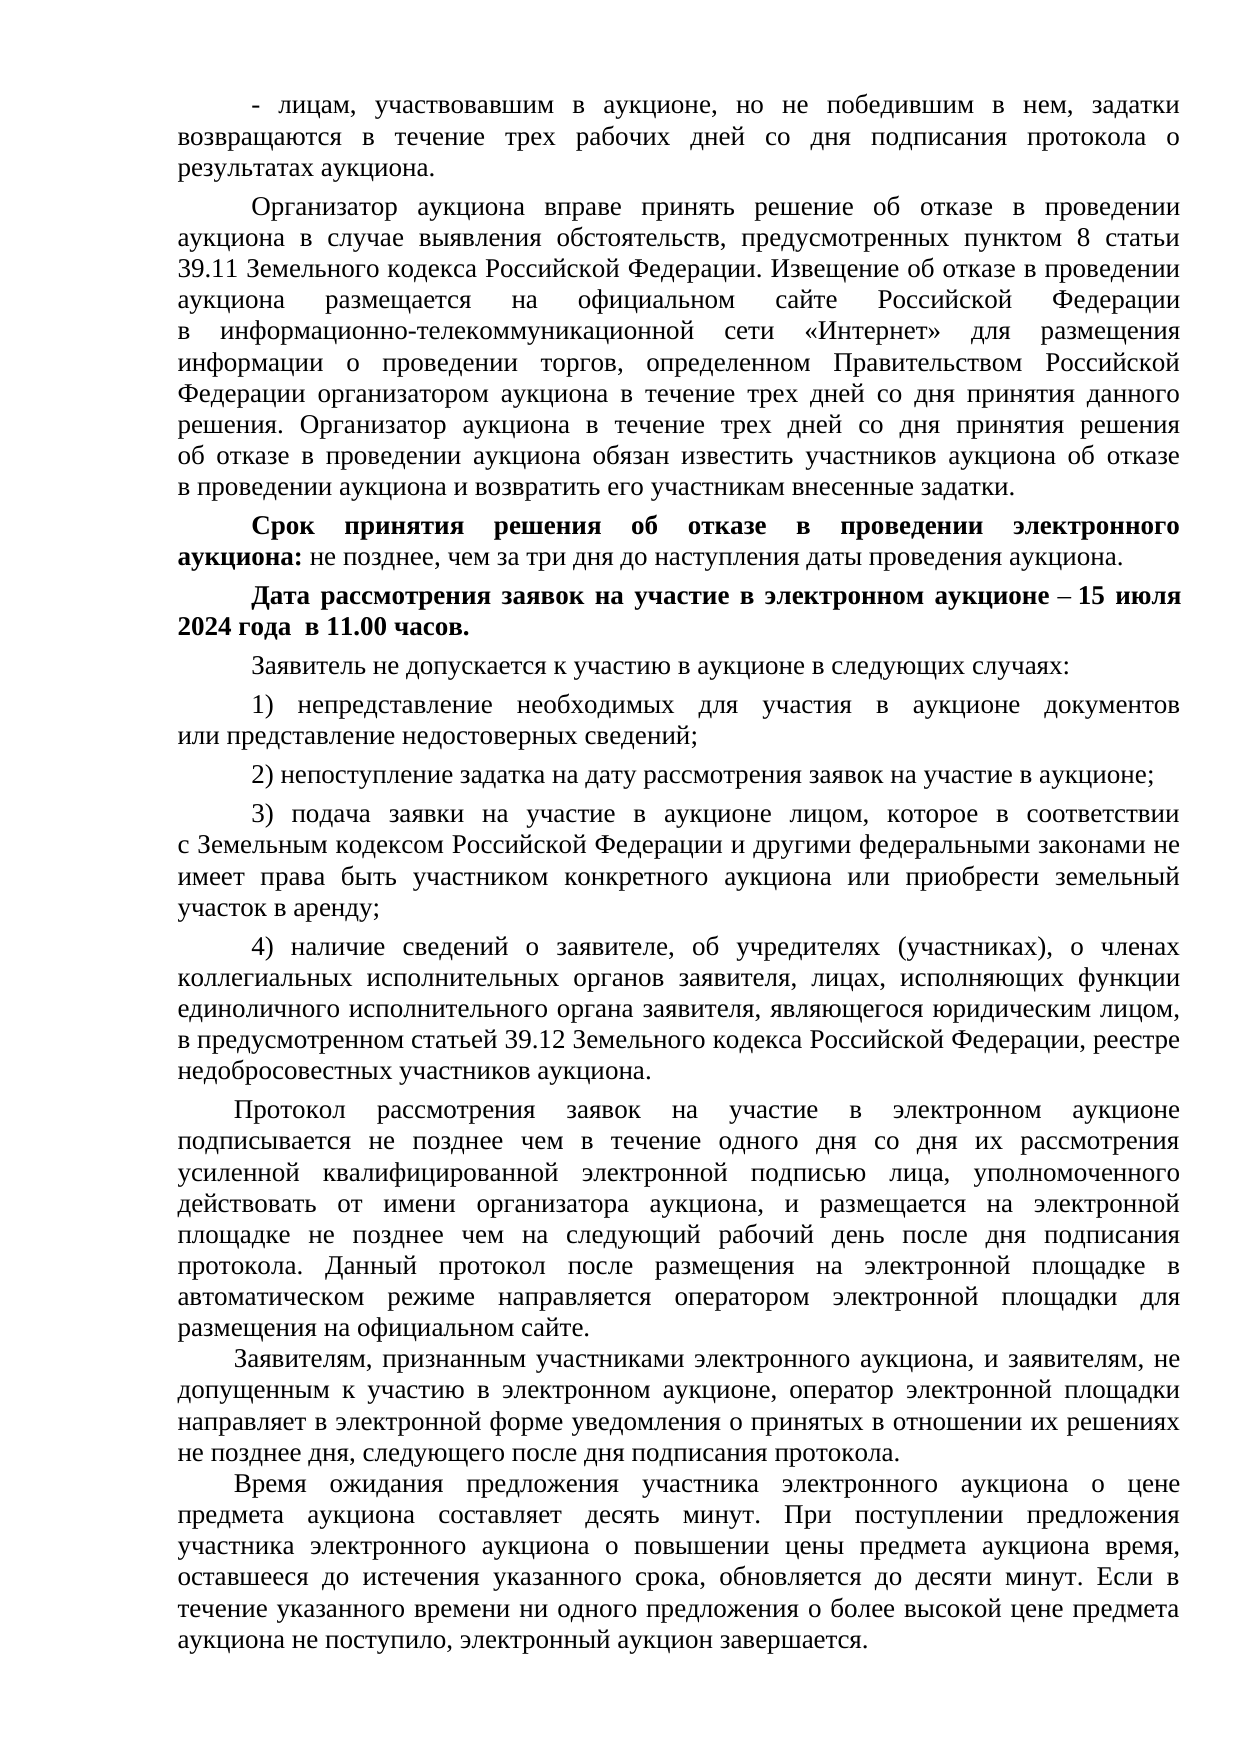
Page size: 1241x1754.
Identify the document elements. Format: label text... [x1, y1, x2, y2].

text Протокол рассмотрения заявок на участие в электронном аукционе подписывается не позднее чем в течение одного дня со дня их рассмотрения усиленной квалифицированной электронной подписью лица, уполномоченного действовать от имени организатора аукциона, и размещается на электронной площадке не позднее чем на следующий рабочий день после дня подписания протокола. Данный протокол после размещения на электронной площадке в автоматическом режиме направляется оператором электронной площадки для размещения на официальном сайте. [177, 1093, 1181, 1342]
text Срок принятия решения об отказе в проведении электронного аукциона: не позднее, чем за три дня до наступления даты проведения аукциона. [177, 509, 1181, 571]
text 4) наличие сведений о заявителе, об учредителях (участниках), о членах коллегиальных исполнительных органов заявителя, лицах, исполняющих функции единоличного исполнительного органа заявителя, являющегося юридическим лицом, в предусмотренном статьей 39.12 Земельного кодекса Российской Федерации, реестре недобросовестных участников аукциона. [177, 930, 1181, 1086]
text 3) подача заявки на участие в аукционе лицом, которое в соответствии с Земельным кодексом Российской Федерации и другими федеральными законами не имеет права быть участником конкретного аукциона или приобрести земельный участок в аренду; [177, 797, 1181, 922]
text Заявителям, признанным участниками электронного аукциона, и заявителям, не допущенным к участию в электронном аукционе, оператор электронной площадки направляет в электронной форме уведомления о принятых в отношении их решениях не позднее дня, следующего после дня подписания протокола. [177, 1342, 1181, 1467]
text - лицам, участвовавшим в аукционе, но не победившим в нем, задатки возвращаются в течение трех рабочих дней со дня подписания протокола о результатах аукциона. [177, 89, 1181, 182]
text Заявитель не допускается к участию в аукционе в следующих случаях: [177, 649, 1181, 681]
text Организатор аукциона вправе принять решение об отказе в проведении аукциона в случае выявления обстоятельств, предусмотренных пунктом 8 статьи 39.11 Земельного кодекса Российской Федерации. Извещение об отказе в проведении аукциона размещается на официальном сайте Российской Федерации в информационно-телекоммуникационной сети «Интернет» для размещения информации о проведении торгов, определенном Правительством Российской Федерации организатором аукциона в течение трех дней со дня принятия данного решения. Организатор аукциона в течение трех дней со дня принятия решения об отказе в проведении аукциона обязан известить участников аукциона об отказе в проведении аукциона и возвратить его участникам внесенные задатки. [177, 190, 1181, 501]
text 2) непоступление задатка на дату рассмотрения заявок на участие в аукционе; [177, 758, 1181, 789]
text Дата рассмотрения заявок на участие в электронном аукционе – 15 июля 2024 года в 11.00 часов. [177, 579, 1181, 642]
text Время ожидания предложения участника электронного аукциона о цене предмета аукциона составляет десять минут. При поступлении предложения участника электронного аукциона о повышении цены предмета аукциона время, оставшееся до истечения указанного срока, обновляется до десяти минут. Если в течение указанного времени ни одного предложения о более высокой цене предмета аукциона не поступило, электронный аукцион завершается. [177, 1467, 1181, 1654]
text 1) непредставление необходимых для участия в аукционе документов или представление недостоверных сведений; [177, 688, 1181, 751]
